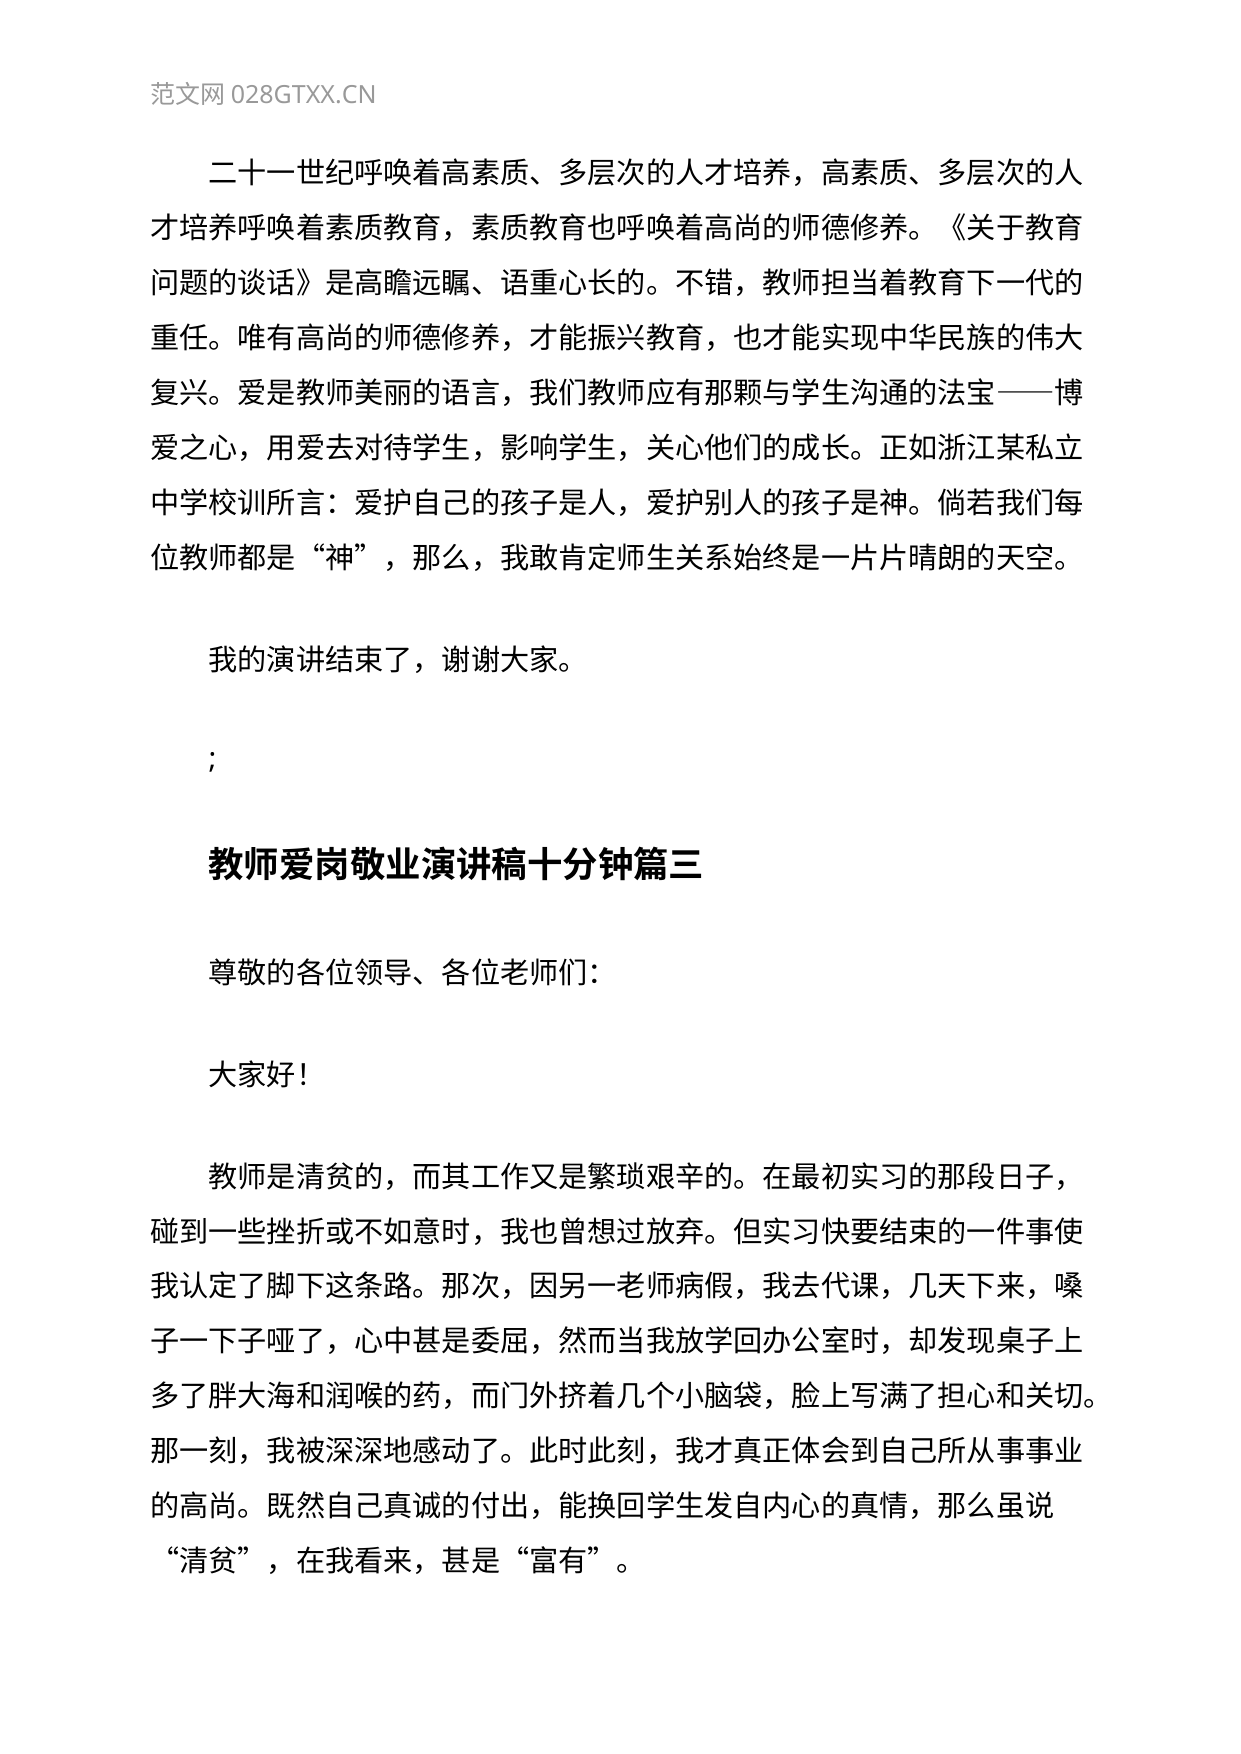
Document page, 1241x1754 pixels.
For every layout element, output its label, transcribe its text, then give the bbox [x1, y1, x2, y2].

text 教师爱岗敬业演讲稿十分钟篇三 [150, 836, 1090, 887]
text 教师是清贫的，而其工作又是繁琐艰辛的。在最初实习的那段日子，碰到一些挫折或不如意时，我也曾想过放弃。但实习快要结束的一件事使我认定了脚下这条路。那次，因另一老师病假，我去代课，几天下来，嗓子一下子哑了，心中甚是委屈，然而当我放学回办公室时，却发现桌子上多了胖大海和润喉的药，而门外挤着几个小脑袋，脸上写满了担心和关切。那一刻，我被深深地感动了。此时此刻，我才真正体会到自己所从事事业的高尚。既然自己真诚的付出，能换回学生发自内心的真情，那么虽说“清贫”，在我看来，甚是“富有”。 [150, 1153, 1090, 1580]
text ; [150, 738, 1090, 777]
text 我的演讲结束了，谢谢大家。 [150, 636, 1090, 678]
text 尊敬的各位领导、各位老师们： [150, 950, 1090, 992]
text 大家好！ [150, 1051, 1090, 1094]
text 二十一世纪呼唤着高素质、多层次的人才培养，高素质、多层次的人才培养呼唤着素质教育，素质教育也呼唤着高尚的师德修养。《关于教育问题的谈话》是高瞻远瞩、语重心长的。不错，教师担当着教育下一代的重任。唯有高尚的师德修养，才能振兴教育，也才能实现中华民族的伟大复兴。爱是教师美丽的语言，我们教师应有那颗与学生沟通的法宝——博爱之心，用爱去对待学生，影响学生，关心他们的成长。正如浙江某私立中学校训所言：爱护自己的孩子是人，爱护别人的孩子是神。倘若我们每位教师都是“神”，那么，我敢肯定师生关系始终是一片片晴朗的天空。 [150, 150, 1090, 577]
